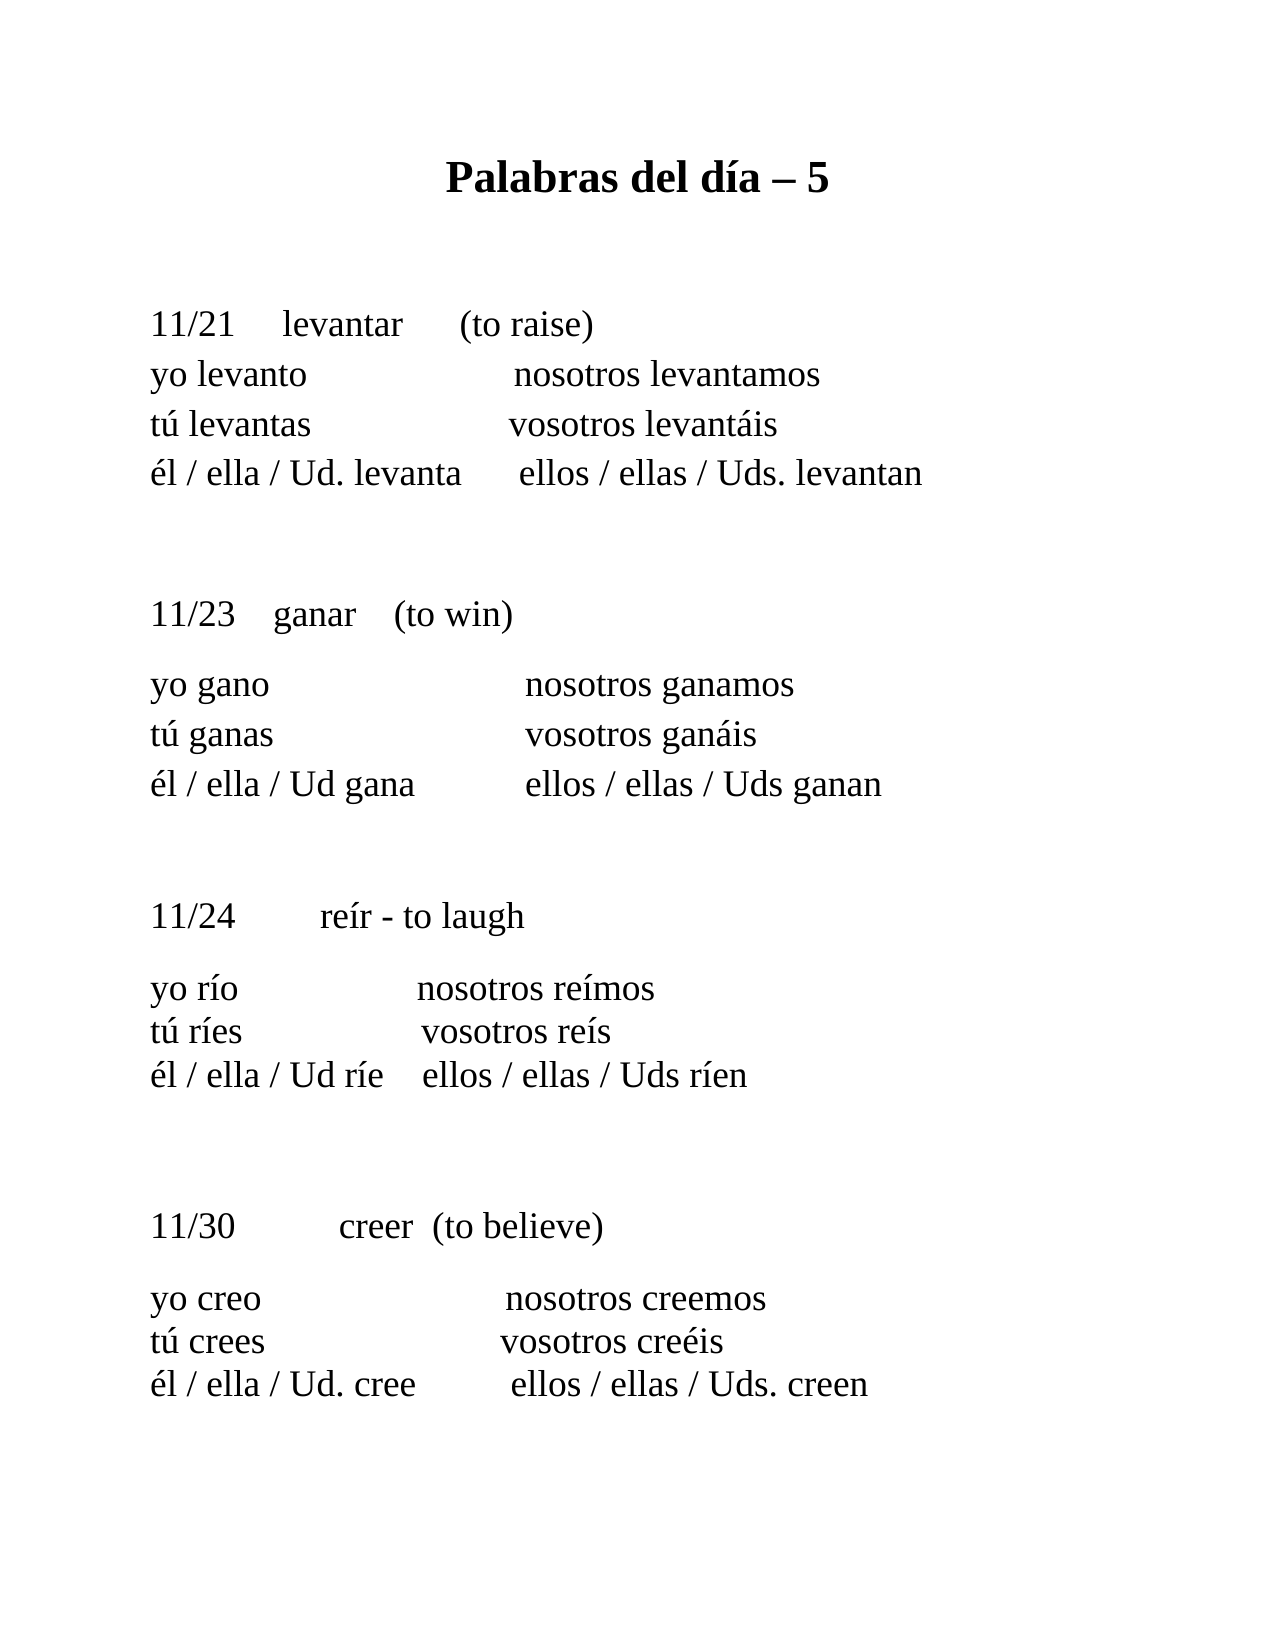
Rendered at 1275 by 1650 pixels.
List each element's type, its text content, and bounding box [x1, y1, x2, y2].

text yo gano nosotros ganamos tú ganas vosotros ganáis él / ella / Ud gana ellos / ellas / Uds ganan [150, 662, 1125, 804]
text 11/30 creer (to believe) [150, 1203, 1125, 1246]
text yo creo nosotros creemos tú crees vosotros creéis él / ella / Ud. cree ellos / ellas / Uds. creen [150, 1275, 1125, 1405]
text 11/23 ganar (to win) [150, 591, 1125, 634]
text 11/24 reír - to laugh [150, 893, 1125, 937]
text 11/21 levantar (to raise) yo levanto nosotros levantamos tú levantas vosotros levantáis él / ella / Ud. levanta ellos / ellas / Uds. levantan [150, 302, 1125, 494]
text Palabras del día – 5 [150, 150, 1125, 203]
text yo río nosotros reímos tú ríes vosotros reís él / ella / Ud ríe ellos / ellas / Uds ríen [150, 966, 1125, 1095]
